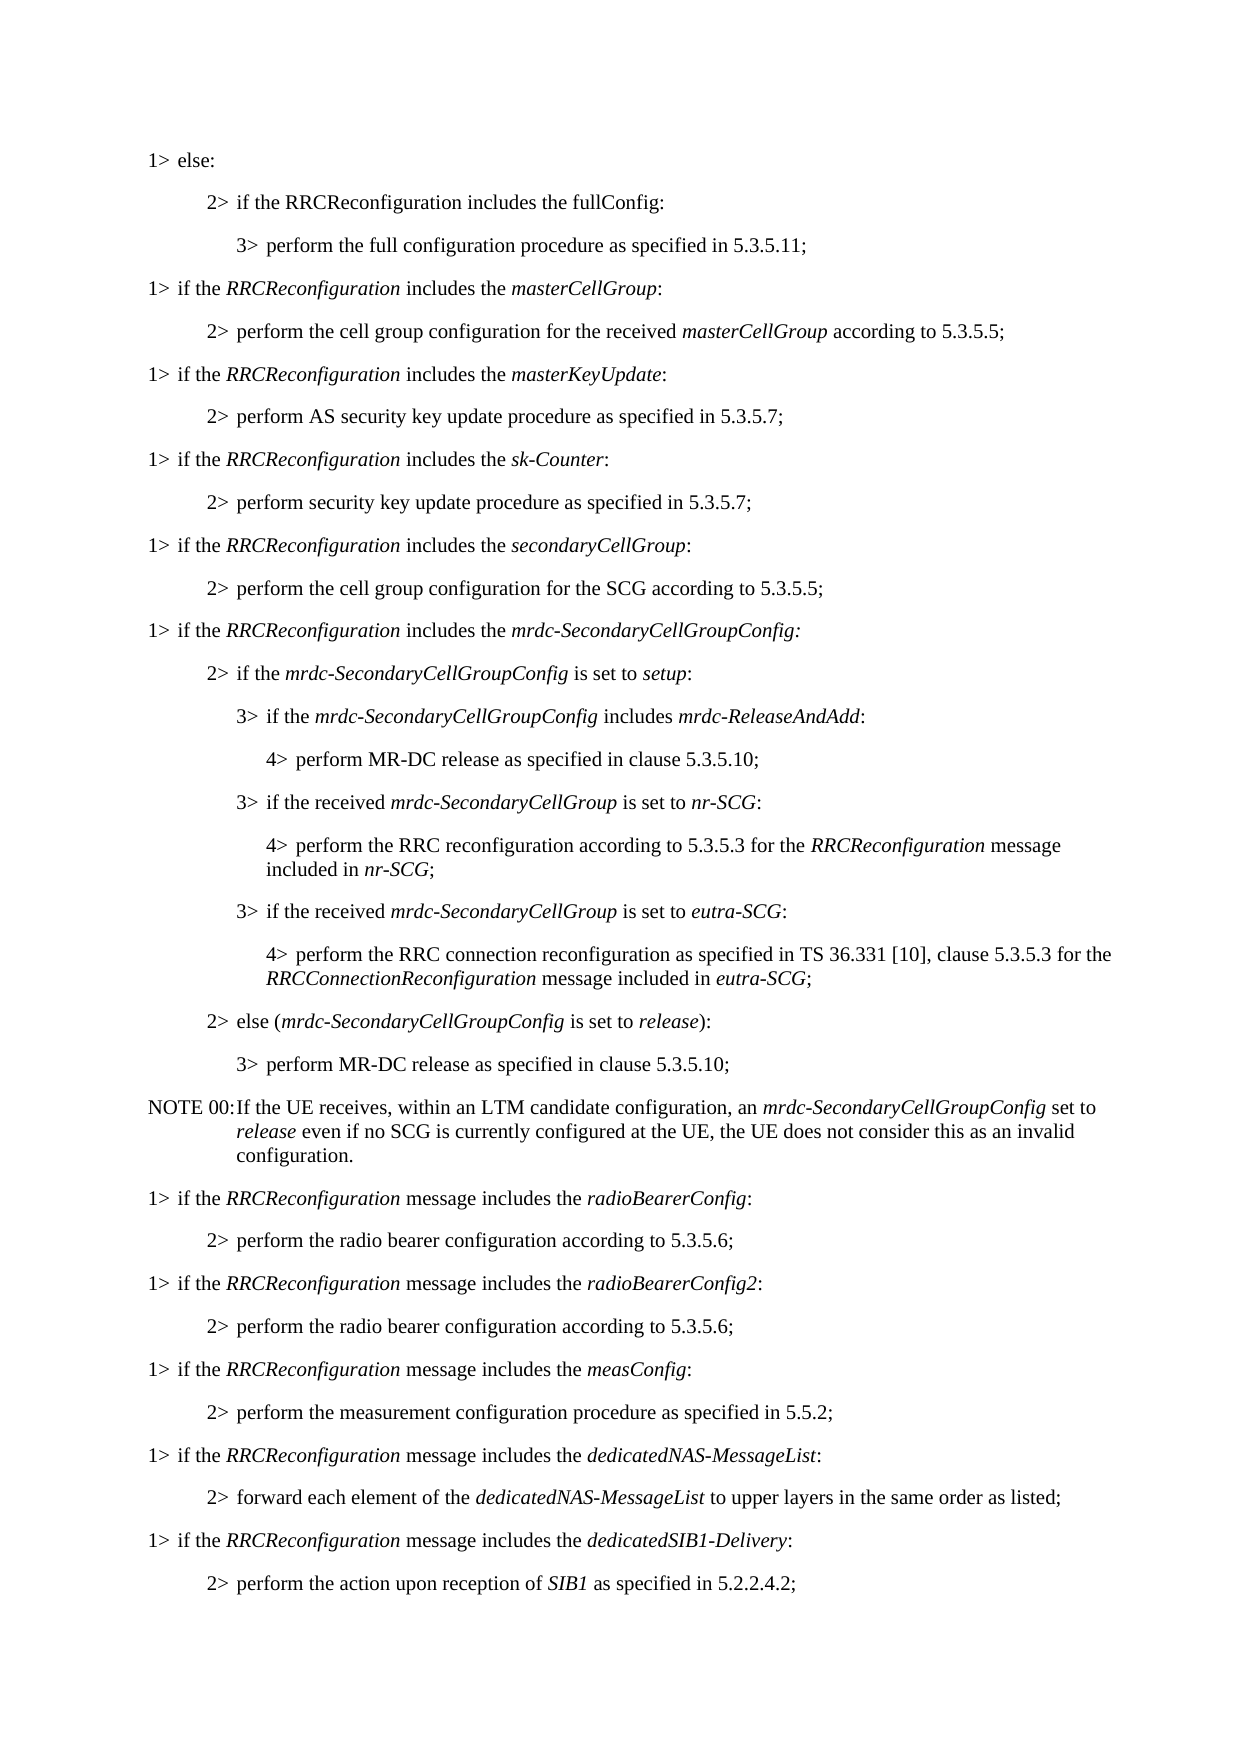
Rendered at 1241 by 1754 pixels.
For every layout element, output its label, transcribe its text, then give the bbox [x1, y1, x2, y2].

text 2> perform security key update procedure as specified in 5.3.5.7; [207, 490, 1122, 514]
text NOTE 00: If the UE receives, within an LTM candidate configuration, an mrdc-SecondaryCellGroupConfig set to release even if no SCG is currently configured at the UE, the UE does not consider this as an invalid configuration. [148, 1095, 1122, 1167]
text 1> if the RRCReconfiguration message includes the dedicatedNAS-MessageList: [148, 1442, 1122, 1467]
text 4> perform the RRC reconfiguration according to 5.3.5.3 for the RRCReconfiguration message included in nr-SCG; [266, 832, 1122, 881]
text 3> perform MR-DC release as specified in clause 5.3.5.10; [236, 1052, 1122, 1076]
text 4> perform the RRC connection reconfiguration as specified in TS 36.331 [10], clause 5.3.5.3 for the RRCConnectionReconfiguration message included in eutra-SCG; [266, 942, 1122, 990]
text 2> forward each element of the dedicatedNAS-MessageList to upper layers in the same order as listed; [207, 1485, 1122, 1509]
text 1> if the RRCReconfiguration includes the mrdc-SecondaryCellGroupConfig: [148, 618, 1122, 642]
text 2> else (mrdc-SecondaryCellGroupConfig is set to release): [207, 1009, 1122, 1033]
text 1> if the RRCReconfiguration message includes the radioBearerConfig: [148, 1186, 1122, 1210]
text 3> if the received mrdc-SecondaryCellGroup is set to nr-SCG: [236, 790, 1122, 814]
text 2> perform the cell group configuration for the received masterCellGroup according to 5.3.5.5; [207, 319, 1122, 343]
text 1> if the RRCReconfiguration includes the sk-Counter: [148, 447, 1122, 471]
text 2> if the mrdc-SecondaryCellGroupConfig is set to setup: [207, 661, 1122, 685]
text 1> if the RRCReconfiguration message includes the dedicatedSIB1-Delivery: [148, 1528, 1122, 1552]
text 2> perform the action upon reception of SIB1 as specified in 5.2.2.4.2; [207, 1571, 1122, 1595]
text 2> perform the measurement configuration procedure as specified in 5.5.2; [207, 1400, 1122, 1424]
text 1> if the RRCReconfiguration includes the masterCellGroup: [148, 276, 1122, 300]
text 4> perform MR-DC release as specified in clause 5.3.5.10; [266, 747, 1122, 771]
text 2> if the RRCReconfiguration includes the fullConfig: [207, 190, 1122, 214]
text 3> if the received mrdc-SecondaryCellGroup is set to eutra-SCG: [236, 899, 1122, 923]
text 3> if the mrdc-SecondaryCellGroupConfig includes mrdc-ReleaseAndAdd: [236, 704, 1122, 728]
text 3> perform the full configuration procedure as specified in 5.3.5.11; [236, 233, 1122, 257]
text 2> perform the cell group configuration for the SCG according to 5.3.5.5; [207, 576, 1122, 600]
text 1> if the RRCReconfiguration includes the secondaryCellGroup: [148, 533, 1122, 557]
text 2> perform AS security key update procedure as specified in 5.3.5.7; [207, 404, 1122, 428]
text 1> if the RRCReconfiguration message includes the measConfig: [148, 1357, 1122, 1381]
text 1> if the RRCReconfiguration includes the masterKeyUpdate: [148, 362, 1122, 386]
text 2> perform the radio bearer configuration according to 5.3.5.6; [207, 1314, 1122, 1338]
text 1> else: [148, 147, 1122, 172]
text 1> if the RRCReconfiguration message includes the radioBearerConfig2: [148, 1271, 1122, 1295]
text 2> perform the radio bearer configuration according to 5.3.5.6; [207, 1228, 1122, 1252]
